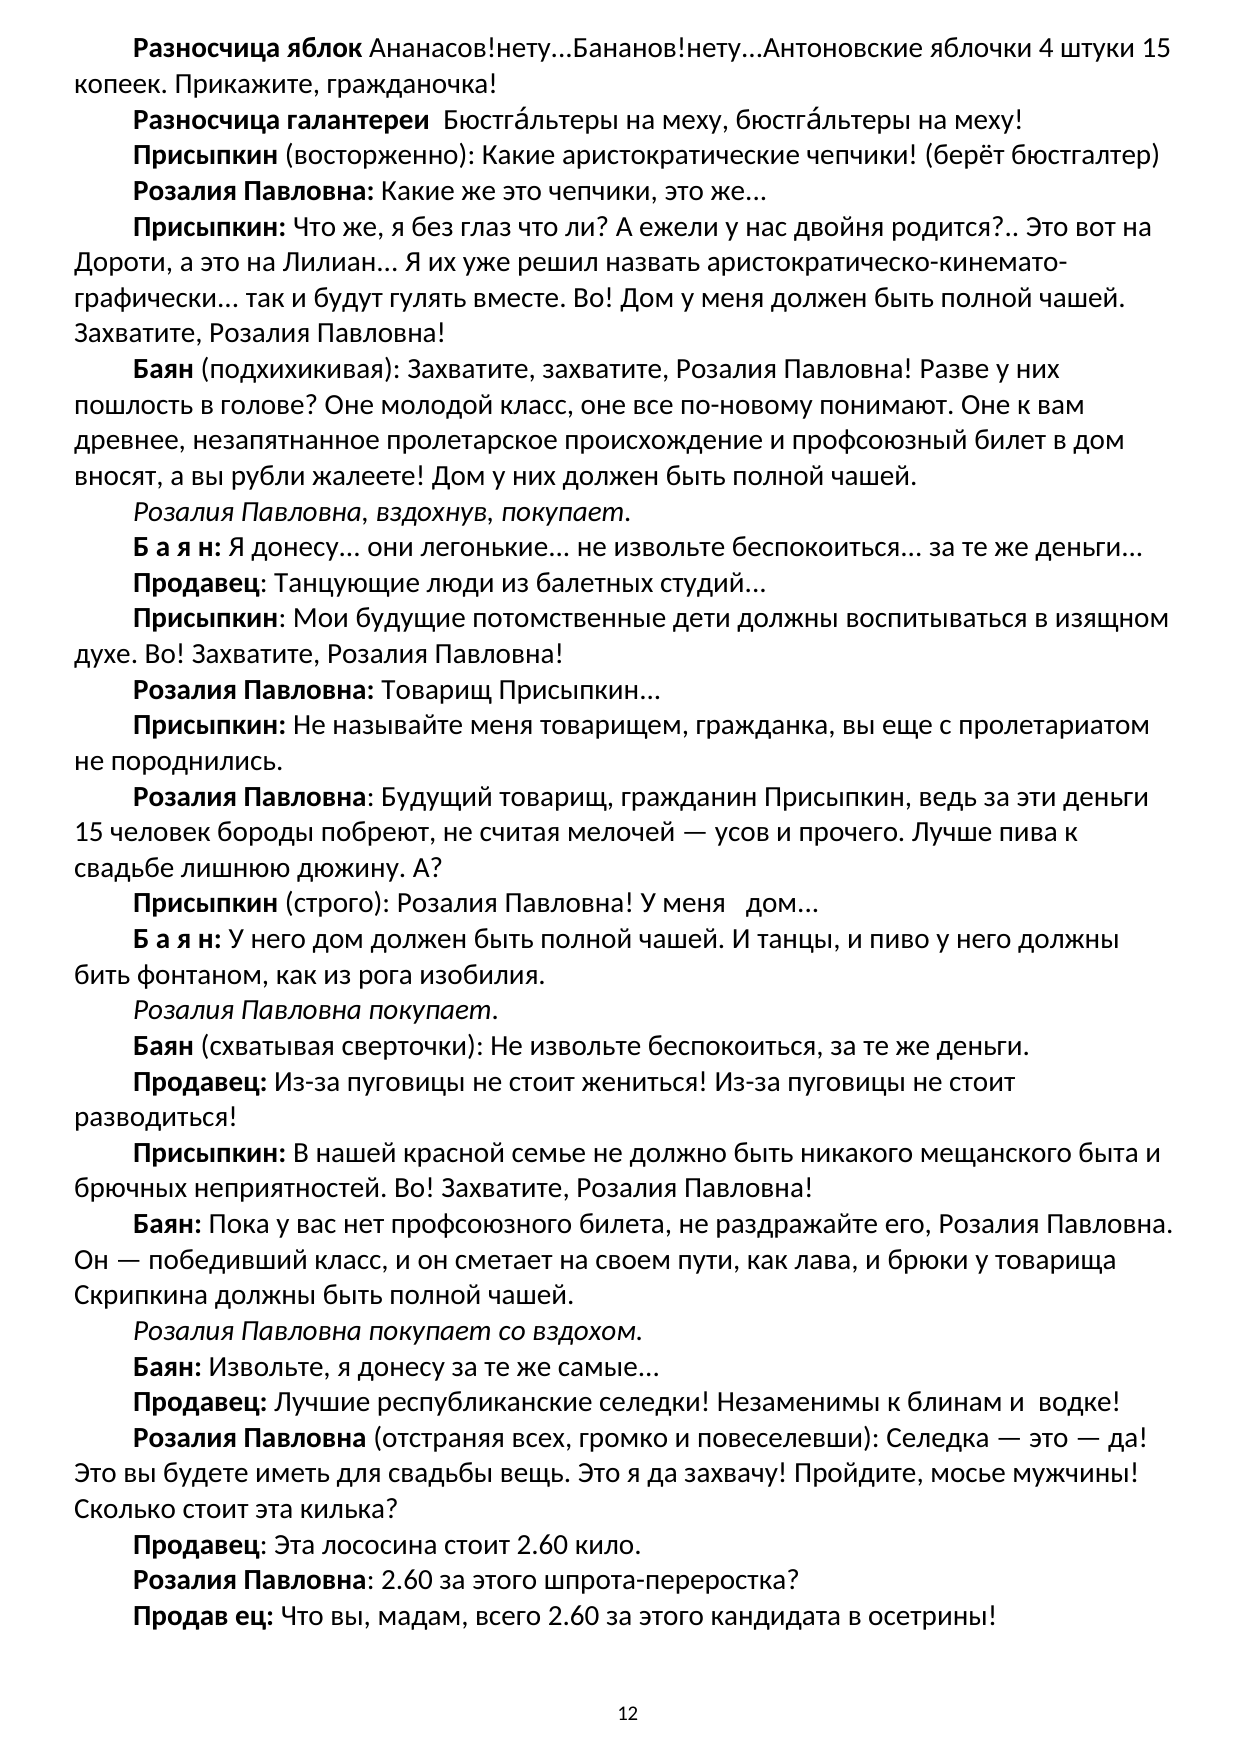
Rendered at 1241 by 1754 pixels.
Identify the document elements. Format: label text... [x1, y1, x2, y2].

text Баян: Пока у вас нет профсоюзного билета, не раздражайте его, Розалия Павловна. Он — победивший класс, и он сметает на своем пути, как лава, и брюки у товарища Скрипкина должны быть полной чашей. [74, 1205, 1181, 1312]
text Присыпкин (строго): Розалия Павловна! У меня дом... [74, 884, 1181, 920]
text Розалия Павловна: Какие же это чепчики, это же... [74, 172, 1181, 208]
text Разносчица галантереи Бюстга́льтеры на меху, бюстга́льтеры на меху! [74, 101, 1181, 136]
text Продавец: Из-за пуговицы не стоит жениться! Из-за пуговицы не стоит разводиться! [74, 1063, 1181, 1134]
text Присыпкин: В нашей красной семье не должно быть никакого мещанского быта и брючных неприятностей. Во! Захватите, Розалия Павловна! [74, 1134, 1181, 1205]
text Розалия Павловна, вздохнув, покупает. [74, 493, 1181, 528]
text Продавец: Танцующие люди из балетных студий... [74, 564, 1181, 599]
text Розалия Павловна покупает. [74, 991, 1181, 1027]
text Б а я н: У него дом должен быть полной чашей. И танцы, и пиво у него должны бить фонтаном, как из рога изобилия. [74, 920, 1181, 991]
text Баян: Извольте, я донесу за те же самые... [74, 1348, 1181, 1383]
text Розалия Павловна: Будущий товарищ, гражданин Присыпкин, ведь за эти деньги 15 человек бороды побреют, не считая мелочей — усов и прочего. Лучше пива к свадьбе лишнюю дюжину. А? [74, 778, 1181, 884]
text Присыпкин: Мои будущие потомственные дети должны воспитываться в изящном духе. Во! Захватите, Розалия Павловна! [74, 599, 1181, 671]
text Розалия Павловна (отстраняя всех, громко и повеселевши): Селедка — это — да! Это вы будете иметь для свадьбы вещь. Это я да захвачу! Пройдите, мосье мужчины! Сколько стоит эта килька? [74, 1419, 1181, 1526]
text Присыпкин: Не называйте меня товарищем, гражданка, вы еще с пролетариатом не породнились. [74, 706, 1181, 778]
text Разносчица яблок Ананасов!нету...Бананов!нету...Антоновские яблочки 4 штуки 15 копеек. Прикажите, гражданочка! [74, 29, 1181, 101]
text Розалия Павловна покупает со вздохом. [74, 1312, 1181, 1348]
text Продавец: Эта лососина стоит 2.60 кило. [74, 1526, 1181, 1561]
text Розалия Павловна: Товарищ Присыпкин... [74, 671, 1181, 706]
text Продав ец: Что вы, мадам, всего 2.60 за этого кандидата в осетрины! [74, 1597, 1181, 1633]
text Баян (схватывая сверточки): Не извольте беспокоиться, за те же деньги. [74, 1027, 1181, 1063]
text Баян (подхихикивая): Захватите, захватите, Розалия Павловна! Разве у них пошлость в голове? Оне молодой класс, оне все по-новому понимают. Оне к вам древнее, незапятнанное пролетарское происхождение и профсоюзный билет в дом вносят, а вы рубли жалеете! Дом у них должен быть полной чашей. [74, 350, 1181, 493]
text Б а я н: Я донесу... они легонькие... не извольте беспокоиться... за те же деньги... [74, 528, 1181, 564]
text Розалия Павловна: 2.60 за этого шпрота-переростка? [74, 1561, 1181, 1597]
text Присыпкин (восторженно): Какие аристократические чепчики! (берёт бюстгалтер) [74, 136, 1181, 172]
text Продавец: Лучшие республиканские селедки! Незаменимы к блинам и водке! [74, 1383, 1181, 1419]
text Присыпкин: Что же, я без глаз что ли? А ежели у нас двойня родится?.. Это вот на Дороти, а это на Лилиан... Я их уже решил назвать аристократическо-кинемато-графически... так и будут гулять вместе. Во! Дом у меня должен быть полной чашей. Захватите, Розалия Павловна! [74, 208, 1181, 350]
